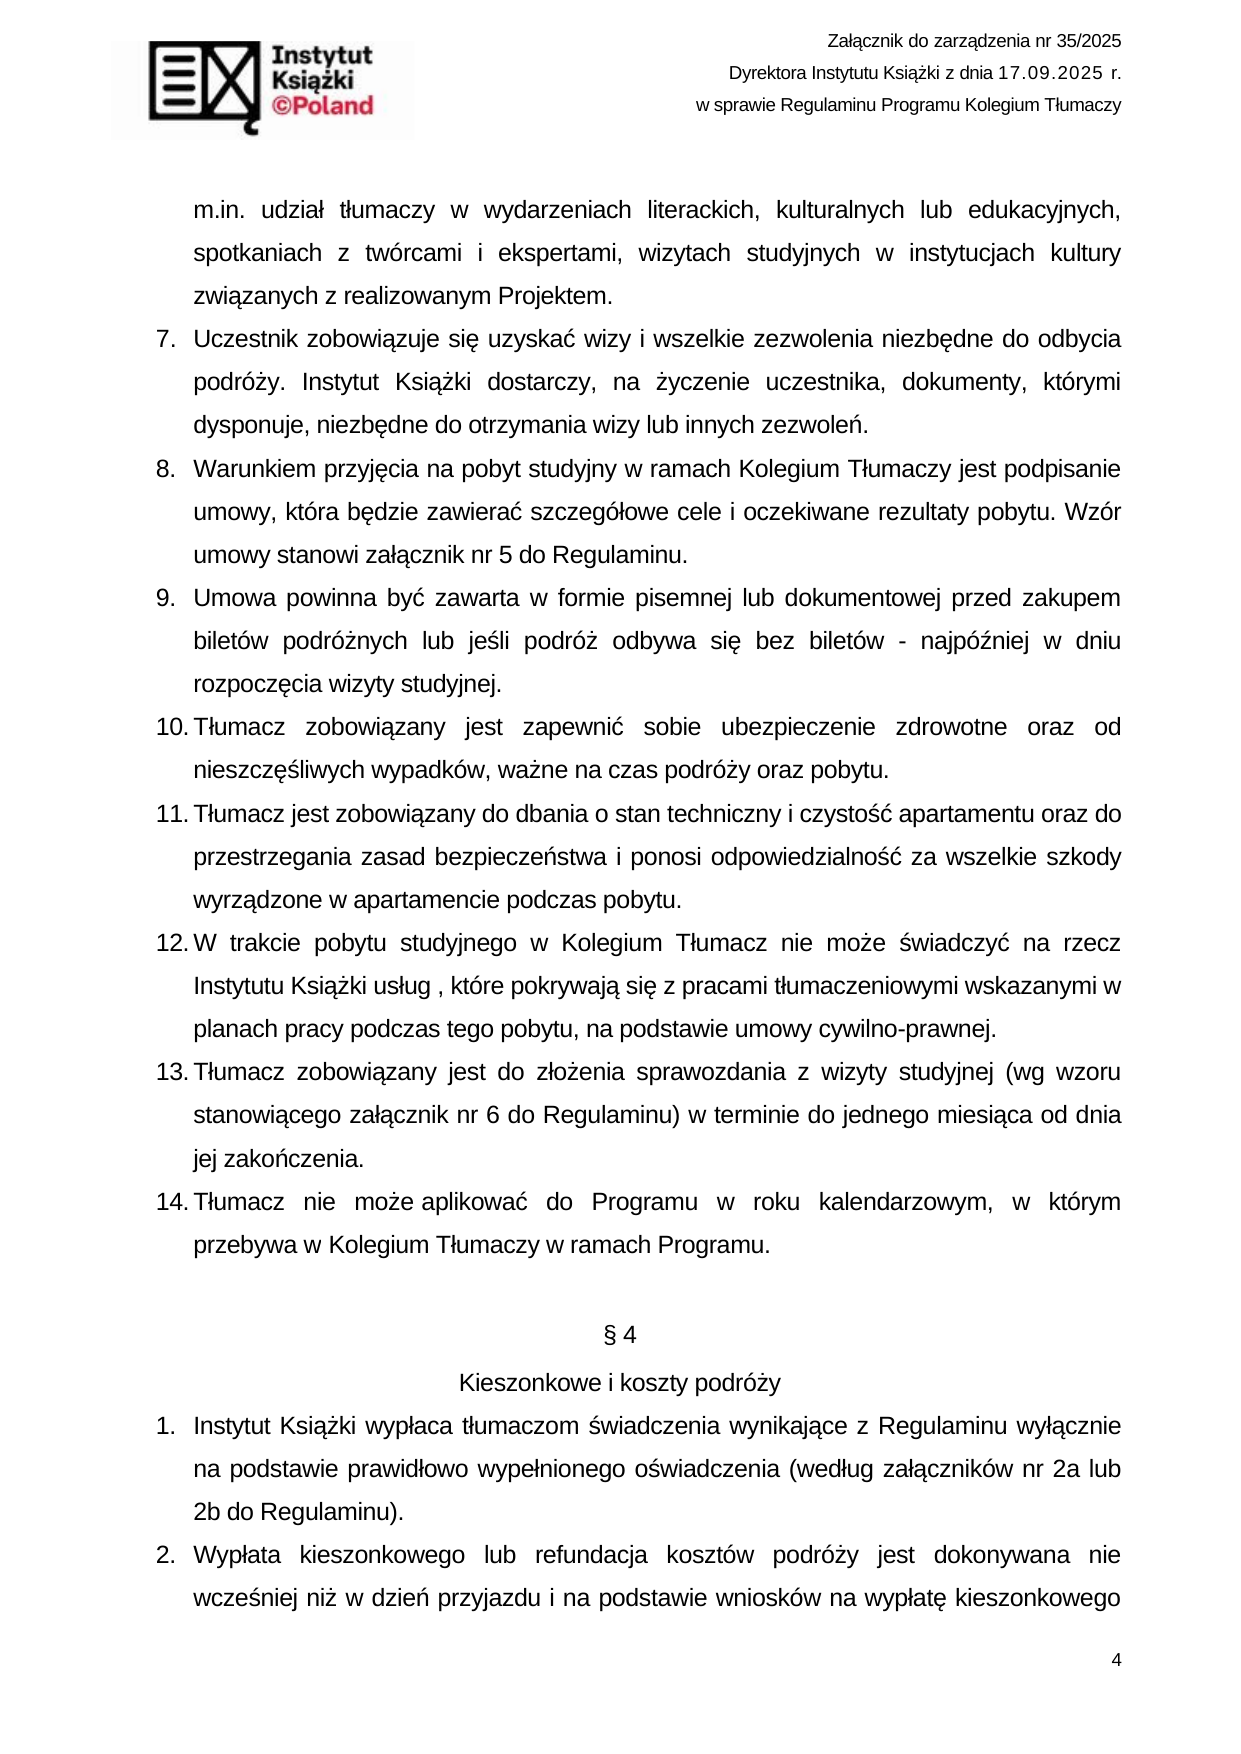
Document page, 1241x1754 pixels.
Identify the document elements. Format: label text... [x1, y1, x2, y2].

list Warunkiem przyjęcia na pobyt studyjny w ramach Kolegium Tłumaczy jest podpisanie umowy, która będzie zawierać szczegółowe cele i oczekiwane rezultaty pobytu. Wzór umowy stanowi załącznik nr 5 do Regulaminu. [156, 454, 1122, 569]
picture [111, 41, 415, 140]
list Instytut Książki wypłaca tłumaczom świadczenia wynikające z Regulaminu wyłącznie na podstawie prawidłowo wypełnionego oświadczenia (według załączników nr 2a lub 2b do Regulaminu). [156, 1411, 1122, 1526]
list Tłumacz zobowiązany jest zapewnić sobie ubezpieczenie zdrowotne oraz od nieszczęśliwych wypadków, ważne na czas podróży oraz pobytu. [156, 712, 1122, 784]
subtitle § 4 [118, 1320, 1122, 1349]
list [156, 195, 1122, 310]
list Tłumacz jest zobowiązany do dbania o stan techniczny i czystość apartamentu oraz do przestrzegania zasad bezpieczeństwa i ponosi odpowiedzialność za wszelkie szkody wyrządzone w apartamencie podczas pobytu. [156, 799, 1122, 914]
list W trakcie pobytu studyjnego w Kolegium Tłumacz nie może świadczyć na rzecz Instytutu Książki usług , które pokrywają się z pracami tłumaczeniowymi wskazanymi w planach pracy podczas tego pobytu, na podstawie umowy cywilno-prawnej. [156, 928, 1122, 1043]
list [156, 1540, 1122, 1612]
list Umowa powinna być zawarta w formie pisemnej lub dokumentowej przed zakupem biletów podróżnych lub jeśli podróż odbywa się bez biletów - najpóźniej w dniu rozpoczęcia wizyty studyjnej. [156, 583, 1122, 698]
list Tłumacz zobowiązany jest do złożenia sprawozdania z wizyty studyjnej (wg wzoru stanowiącego załącznik nr 6 do Regulaminu) w terminie do jednego miesiąca od dnia jej zakończenia. [156, 1057, 1122, 1172]
list Tłumacz nie może aplikować do Programu w roku kalendarzowym, w którym przebywa w Kolegium Tłumaczy w ramach Programu. [156, 1187, 1122, 1259]
list Uczestnik zobowiązuje się uzyskać wizy i wszelkie zezwolenia niezbędne do odbycia podróży. Instytut Książki dostarczy, na życzenie uczestnika, dokumenty, którymi dysponuje, niezbędne do otrzymania wizy lub innych zezwoleń. [156, 324, 1122, 439]
subtitle Kieszonkowe i koszty podróży [118, 1368, 1122, 1396]
